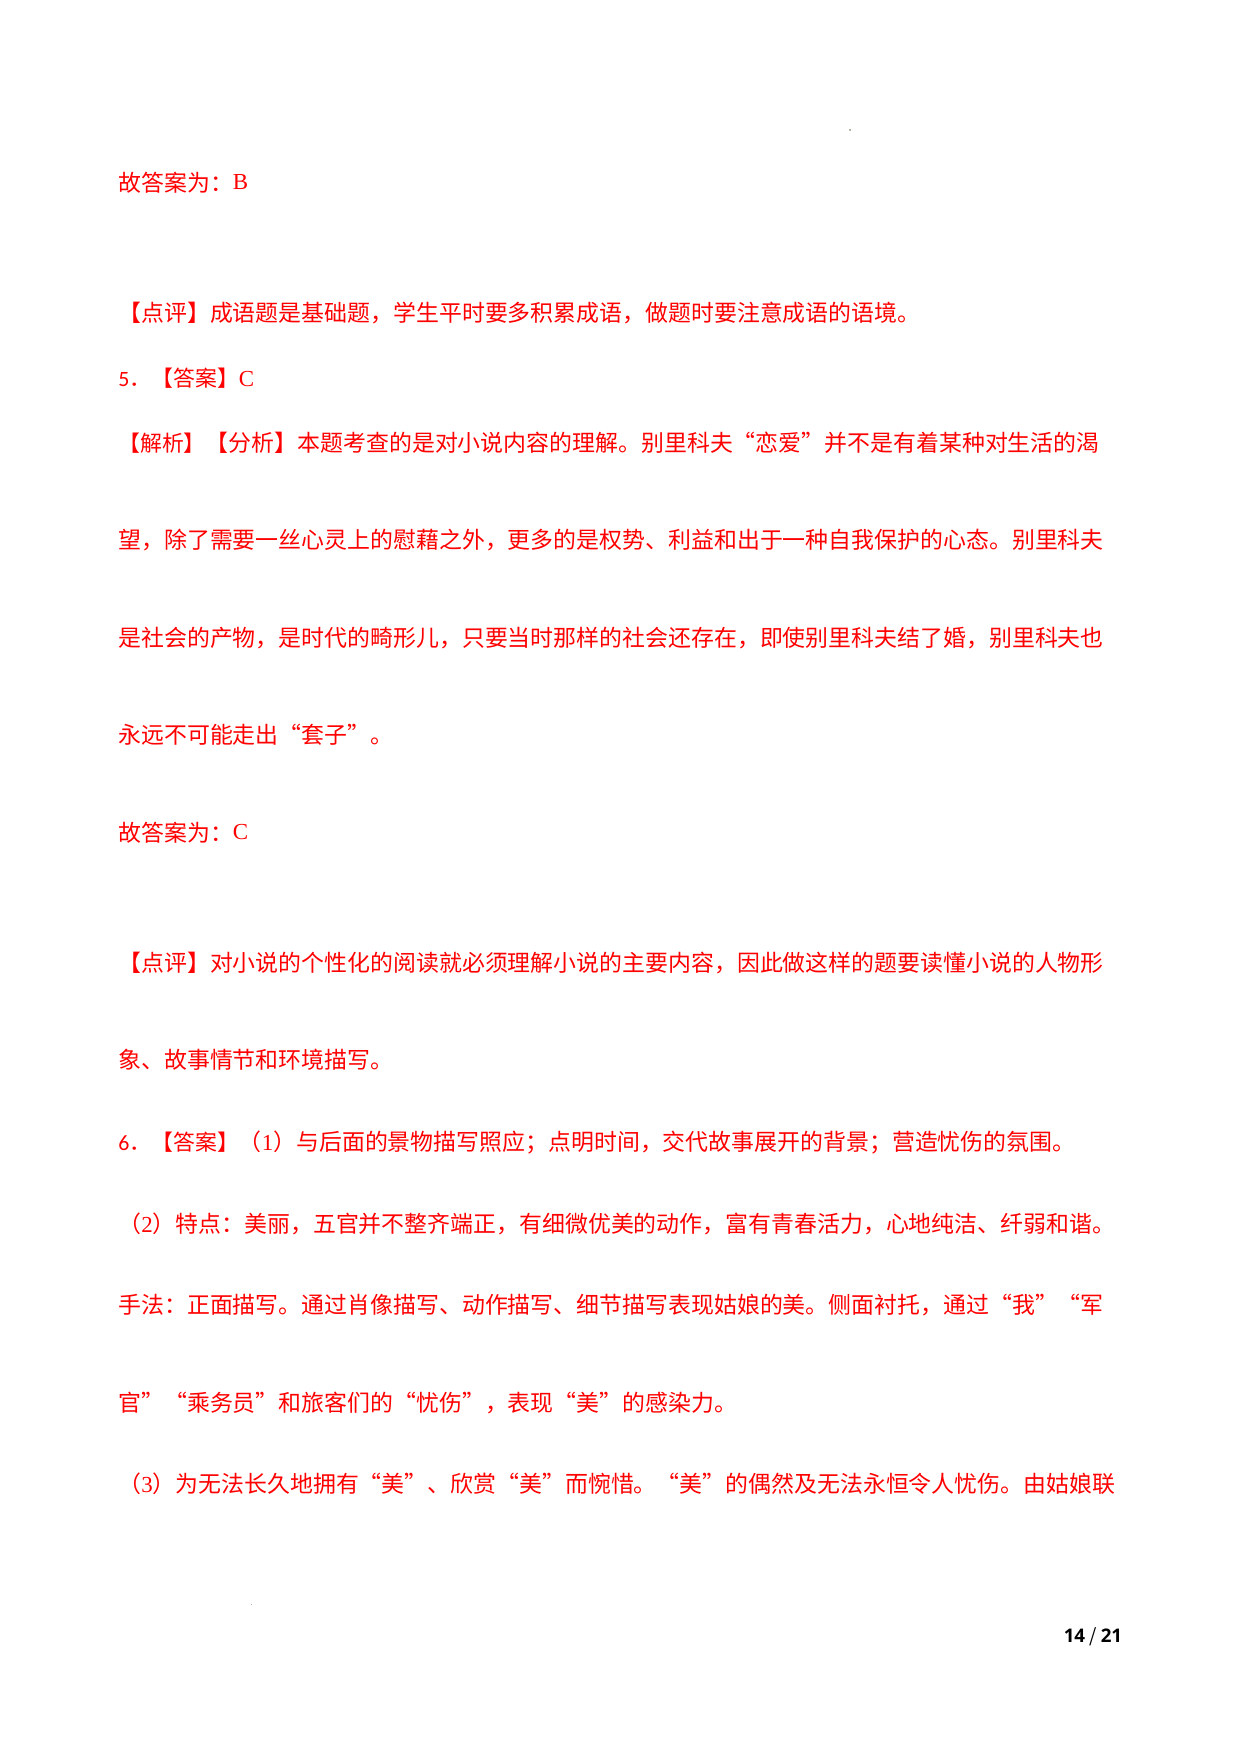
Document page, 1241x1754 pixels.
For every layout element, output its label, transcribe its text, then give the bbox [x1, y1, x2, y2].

text （2）特点：美丽，五官并不整齐端正，有细微优美的动作，富有青春活力，心地纯洁、纤弱和谐。 [118, 1189, 1122, 1254]
text 6．【答案】（1）与后面的景物描写照应；点明时间，交代故事展开的背景；营造忧伤的氛围。 [118, 1108, 1122, 1173]
text 手法：正面描写。通过肖像描写、动作描写、细节描写表现姑娘的美。侧面衬托，通过“我”“军官”“乘务员”和旅客们的“忧伤”，表现“美”的感染力。 [118, 1271, 1122, 1434]
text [118, 149, 1122, 263]
text 5．【答案】C [118, 361, 1122, 393]
text 【点评】对小说的个性化的阅读就必须理解小说的主要内容，因此做这样的题要读懂小说的人物形象、故事情节和环境描写。 [118, 929, 1122, 1091]
text 【解析】【分析】本题考查的是对小说内容的理解。别里科夫“恋爱”并不是有着某种对生活的渴望，除了需要一丝心灵上的慰藉之外，更多的是权势、利益和出于一种自我保护的心态。别里科夫是社会的产物，是时代的畸形儿，只要当时那样的社会还存在，即使别里科夫结了婚，别里科夫也永远不可能走出“套子”。 故答案为：C [118, 409, 1122, 913]
text 【点评】成语题是基础题，学生平时要多积累成语，做题时要注意成语的语境。 [118, 279, 1122, 344]
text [118, 1450, 1122, 1515]
